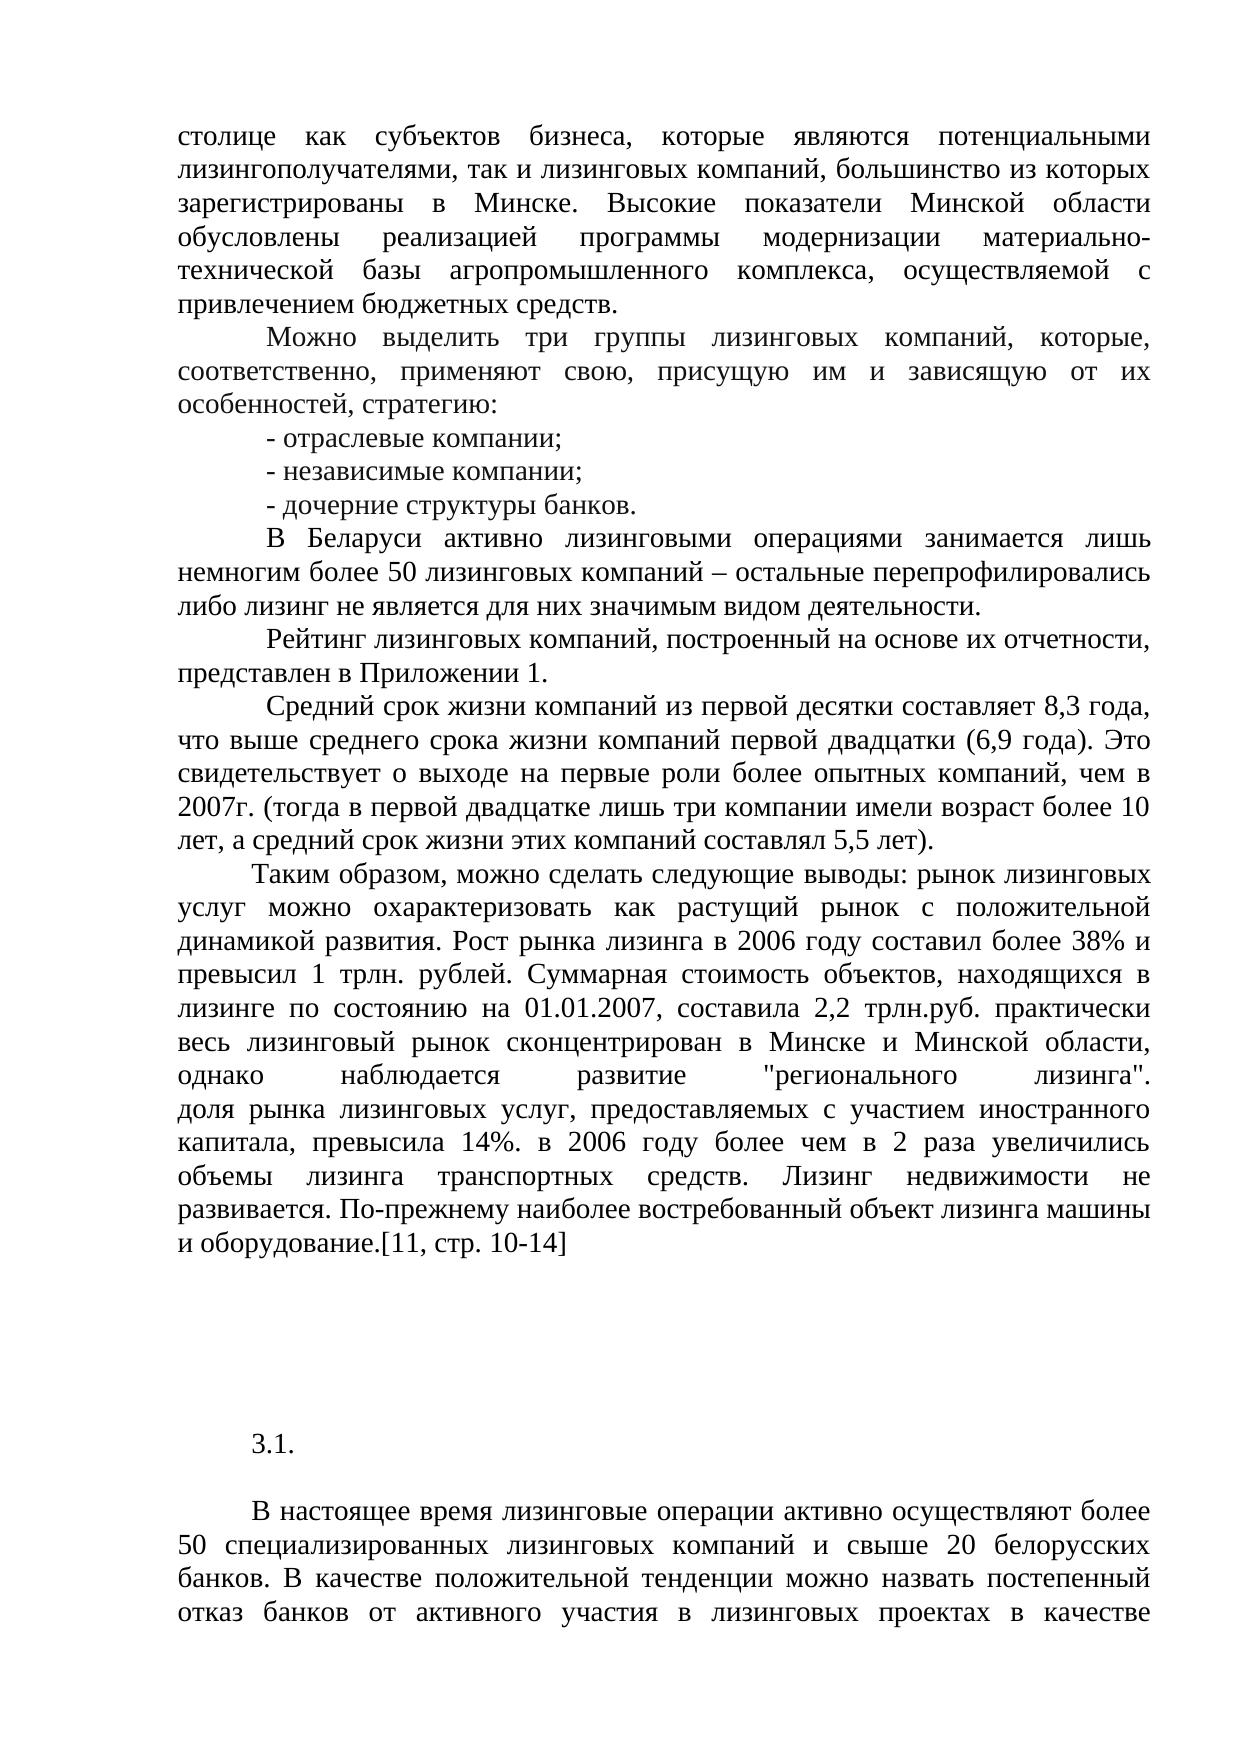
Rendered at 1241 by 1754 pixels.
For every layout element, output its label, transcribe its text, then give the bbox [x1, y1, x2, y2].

text Можно выделить три группы лизинговых компаний, которые, соответственно, применяют свою, присущую им и зависящую от их особенностей, стратегию: [177, 319, 1152, 420]
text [177, 118, 1152, 319]
text Средний срок жизни компаний из первой десятки составляет 8,3 года, что выше среднего срока жизни компаний первой двадцатки (6,9 года). Это свидетельствует о выходе на первые роли более опытных компаний, чем в 2007г. (тогда в первой двадцатке лишь три компании имели возраст более 10 лет, а средний срок жизни этих компаний составлял 5,5 лет). [177, 688, 1152, 856]
text В Беларуси активно лизинговыми операциями занимается лишь немногим более 50 лизинговых компаний – остальные перепрофилировались либо лизинг не является для них значимым видом деятельности. [177, 521, 1152, 621]
text - дочерние структуры банков. [177, 487, 1152, 521]
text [177, 1493, 1152, 1627]
text 3.1. [177, 1426, 1152, 1460]
text - независимые компании; [177, 453, 1152, 487]
text Таким образом, можно сделать следующие выводы: рынок лизинговых услуг можно охарактеризовать как растущий рынок с положительной динамикой развития. Рост рынка лизинга в 2006 году составил более 38% и превысил 1 трлн. рублей. Суммарная стоимость объектов, находящихся в лизинге по состоянию на 01.01.2007, составила 2,2 трлн.руб. практически весь лизинговый рынок сконцентрирован в Минске и Минской области, однако наблюдается развитие "регионального лизинга". доля рынка лизинговых услуг, предоставляемых с участием иностранного капитала, превысила 14%. в 2006 году более чем в 2 раза увеличились объемы лизинга транспортных средств. Лизинг недвижимости не развивается. По-прежнему наиболее востребованный объект лизинга машины и оборудование.[11, стр. 10-14] [177, 856, 1152, 1258]
text Рейтинг лизинговых компаний, построенный на основе их отчетности, представлен в Приложении 1. [177, 621, 1152, 688]
text - отраслевые компании; [177, 420, 1152, 453]
